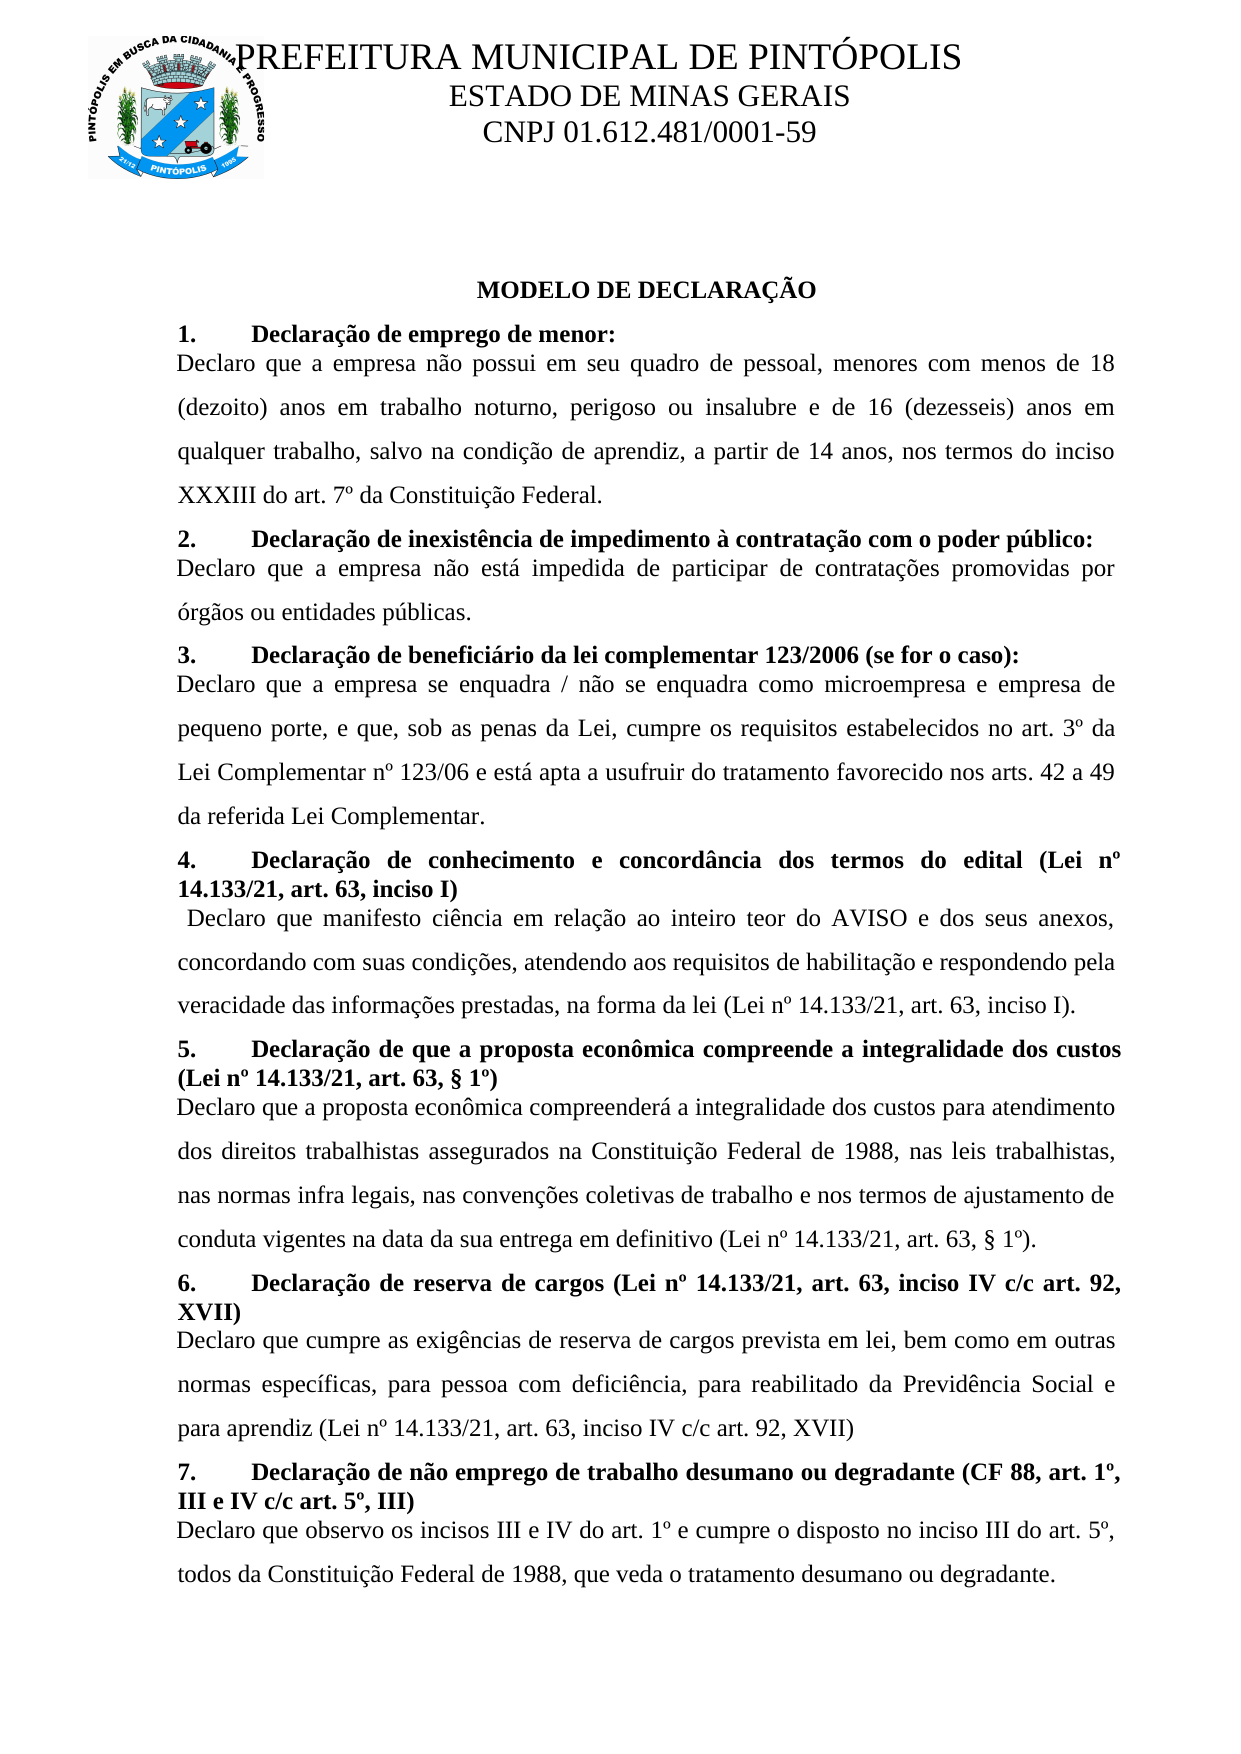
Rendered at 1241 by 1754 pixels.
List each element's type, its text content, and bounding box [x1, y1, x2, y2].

list Declaração de inexistência de impedimento à contratação com o poder público: [177, 524, 1122, 553]
list Declaro que a empresa não está impedida de participar de contratações promovidas por órgãos ou entidades públicas. [176, 553, 1116, 625]
text MODELO DE DECLARAÇÃO [177, 275, 1116, 304]
list Declaro que a empresa se enquadra / não se enquadra como microempresa e empresa de pequeno porte, e que, sob as penas da Lei, cumpre os requisitos estabelecidos no art. 3º da Lei Complementar nº 123/06 e está apta a usufruir do tratamento favorecido nos arts. 42 a 49 da referida Lei Complementar. [176, 669, 1116, 830]
list Declaração de que a proposta econômica compreende a integralidade dos custos (Lei nº 14.133/21, art. 63, § 1º) [177, 1034, 1122, 1092]
list Declaro que a empresa não possui em seu quadro de pessoal, menores com menos de 18 (dezoito) anos em trabalho noturno, perigoso ou insalubre e de 16 (dezesseis) anos em qualquer trabalho, salvo na condição de aprendiz, a partir de 14 anos, nos termos do inciso XXXIII do art. 7º da Constituição Federal. [176, 348, 1116, 509]
list Declaro que a proposta econômica compreenderá a integralidade dos custos para atendimento dos direitos trabalhistas assegurados na Constituição Federal de 1988, nas leis trabalhistas, nas normas infra legais, nas convenções coletivas de trabalho e nos termos de ajustamento de conduta vigentes na data da sua entrega em definitivo (Lei nº 14.133/21, art. 63, § 1º). [176, 1092, 1116, 1253]
picture [88, 36, 265, 179]
list Declaração de não emprego de trabalho desumano ou degradante (CF 88, art. 1º, III e IV c/c art. 5º, III) [177, 1457, 1122, 1515]
list Declaro que manifesto ciência em relação ao inteiro teor do AVISO e dos seus anexos, concordando com suas condições, atendendo aos requisitos de habilitação e respondendo pela veracidade das informações prestadas, na forma da lei (Lei nº 14.133/21, art. 63, inciso I). [176, 903, 1116, 1019]
list Declaração de beneficiário da lei complementar 123/2006 (se for o caso): [177, 641, 1122, 669]
list Declaro que cumpre as exigências de reserva de cargos prevista em lei, bem como em outras normas específicas, para pessoa com deficiência, para reabilitado da Previdência Social e para aprendiz (Lei nº 14.133/21, art. 63, inciso IV c/c art. 92, XVII) [176, 1325, 1116, 1442]
list Declaração de reserva de cargos (Lei nº 14.133/21, art. 63, inciso IV c/c art. 92, XVII) [177, 1268, 1122, 1325]
list Declaro que observo os incisos III e IV do art. 1º e cumpre o disposto no inciso III do art. 5º, todos da Constituição Federal de 1988, que veda o tratamento desumano ou degradante. [176, 1515, 1116, 1587]
list Declaração de conhecimento e concordância dos termos do edital (Lei nº 14.133/21, art. 63, inciso I) [177, 845, 1122, 903]
list Declaração de emprego de menor: [177, 319, 1122, 348]
